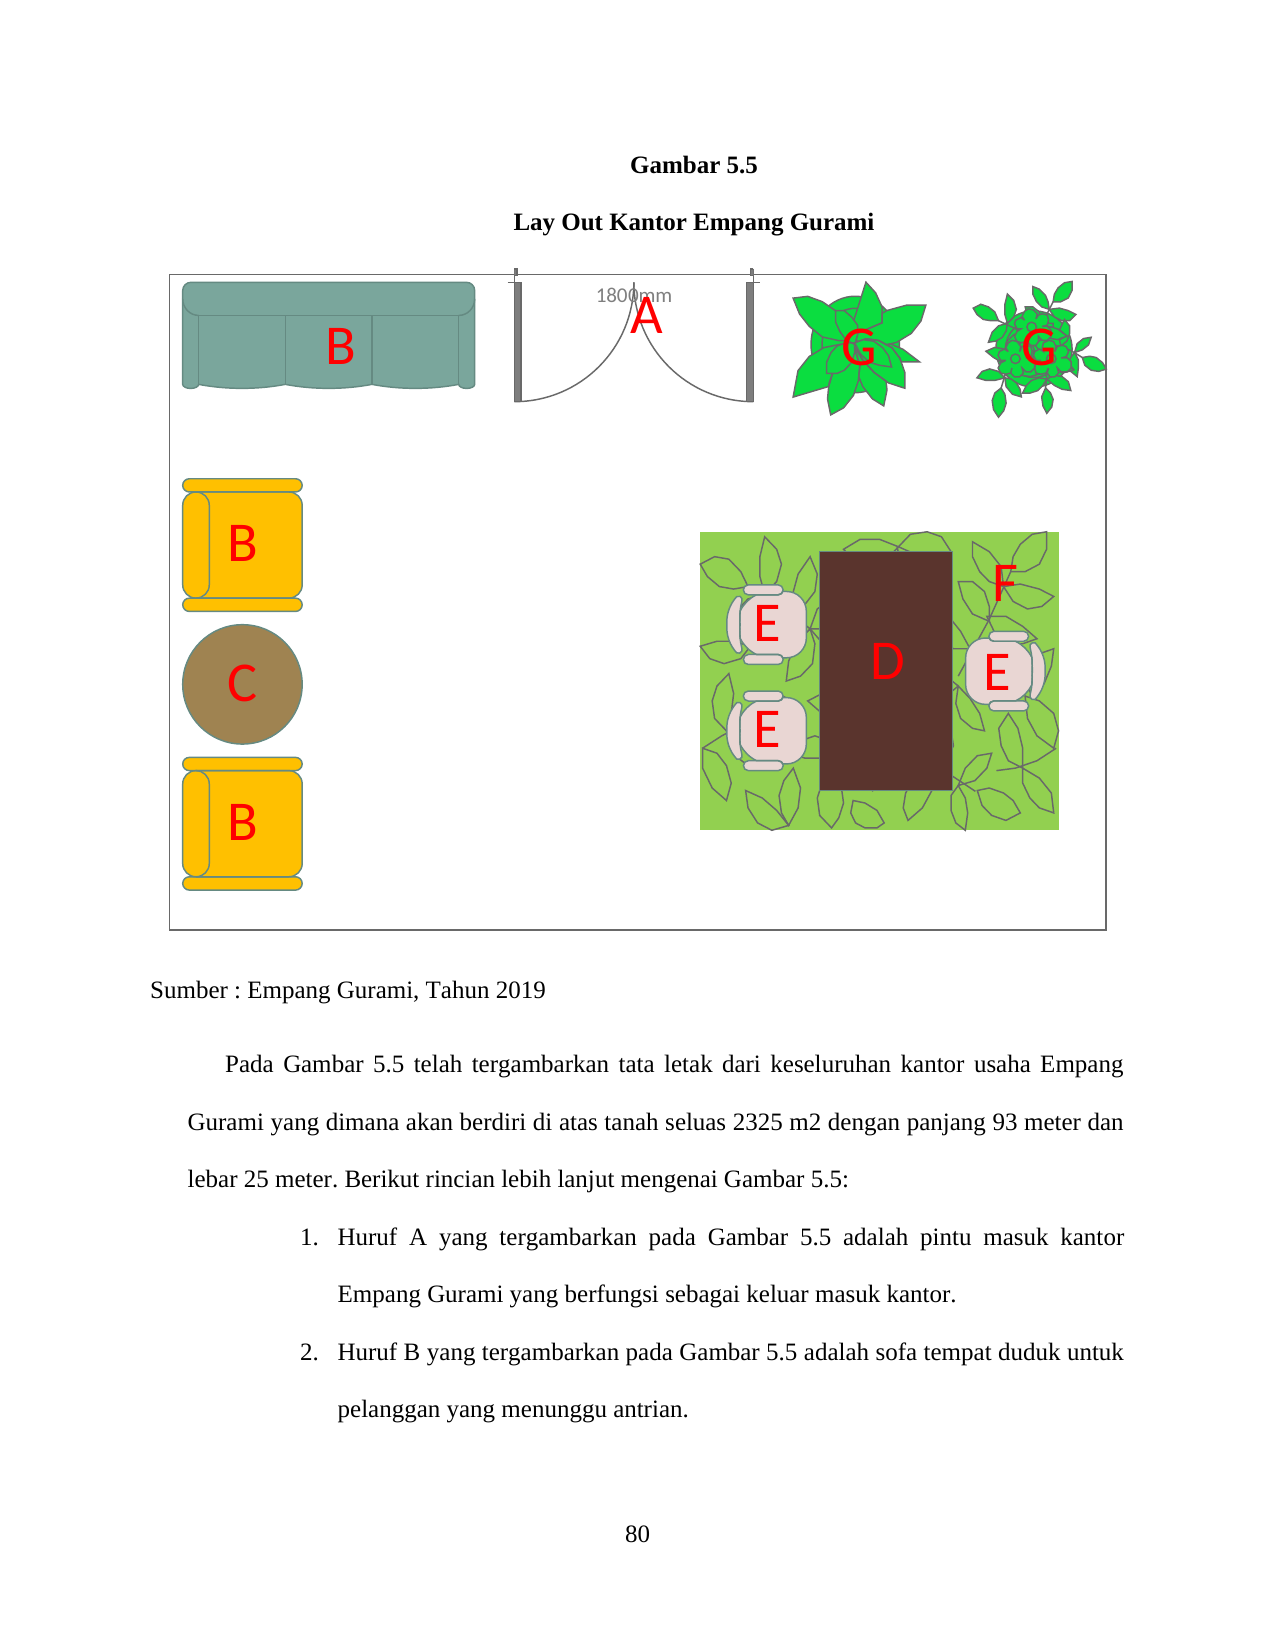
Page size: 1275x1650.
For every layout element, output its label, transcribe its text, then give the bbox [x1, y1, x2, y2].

list Huruf A yang tergambarkan pada Gambar 5.5 adalah pintu masuk kantor Empang Gurami yang berfungsi sebagai keluar masuk kantor. [300, 1222, 1125, 1308]
list Huruf B yang tergambarkan pada Gambar 5.5 adalah sofa tempat duduk untuk pelanggan yang menunggu antrian. [300, 1337, 1125, 1423]
text Pada Gambar 5.5 telah tergambarkan tata letak dari keseluruhan kantor usaha Empang Gurami yang dimana akan berdiri di atas tanah seluas 2325 m2 dengan panjang 93 meter dan lebar 25 meter. Berikut rincian lebih lanjut mengenai Gambar 5.5: [187, 1049, 1125, 1193]
text Sumber : Empang Gurami, Tahun 2019 [150, 975, 1125, 1004]
text Gambar 5.5 [225, 150, 1125, 179]
text Lay Out Kantor Empang Gurami [225, 207, 1125, 236]
